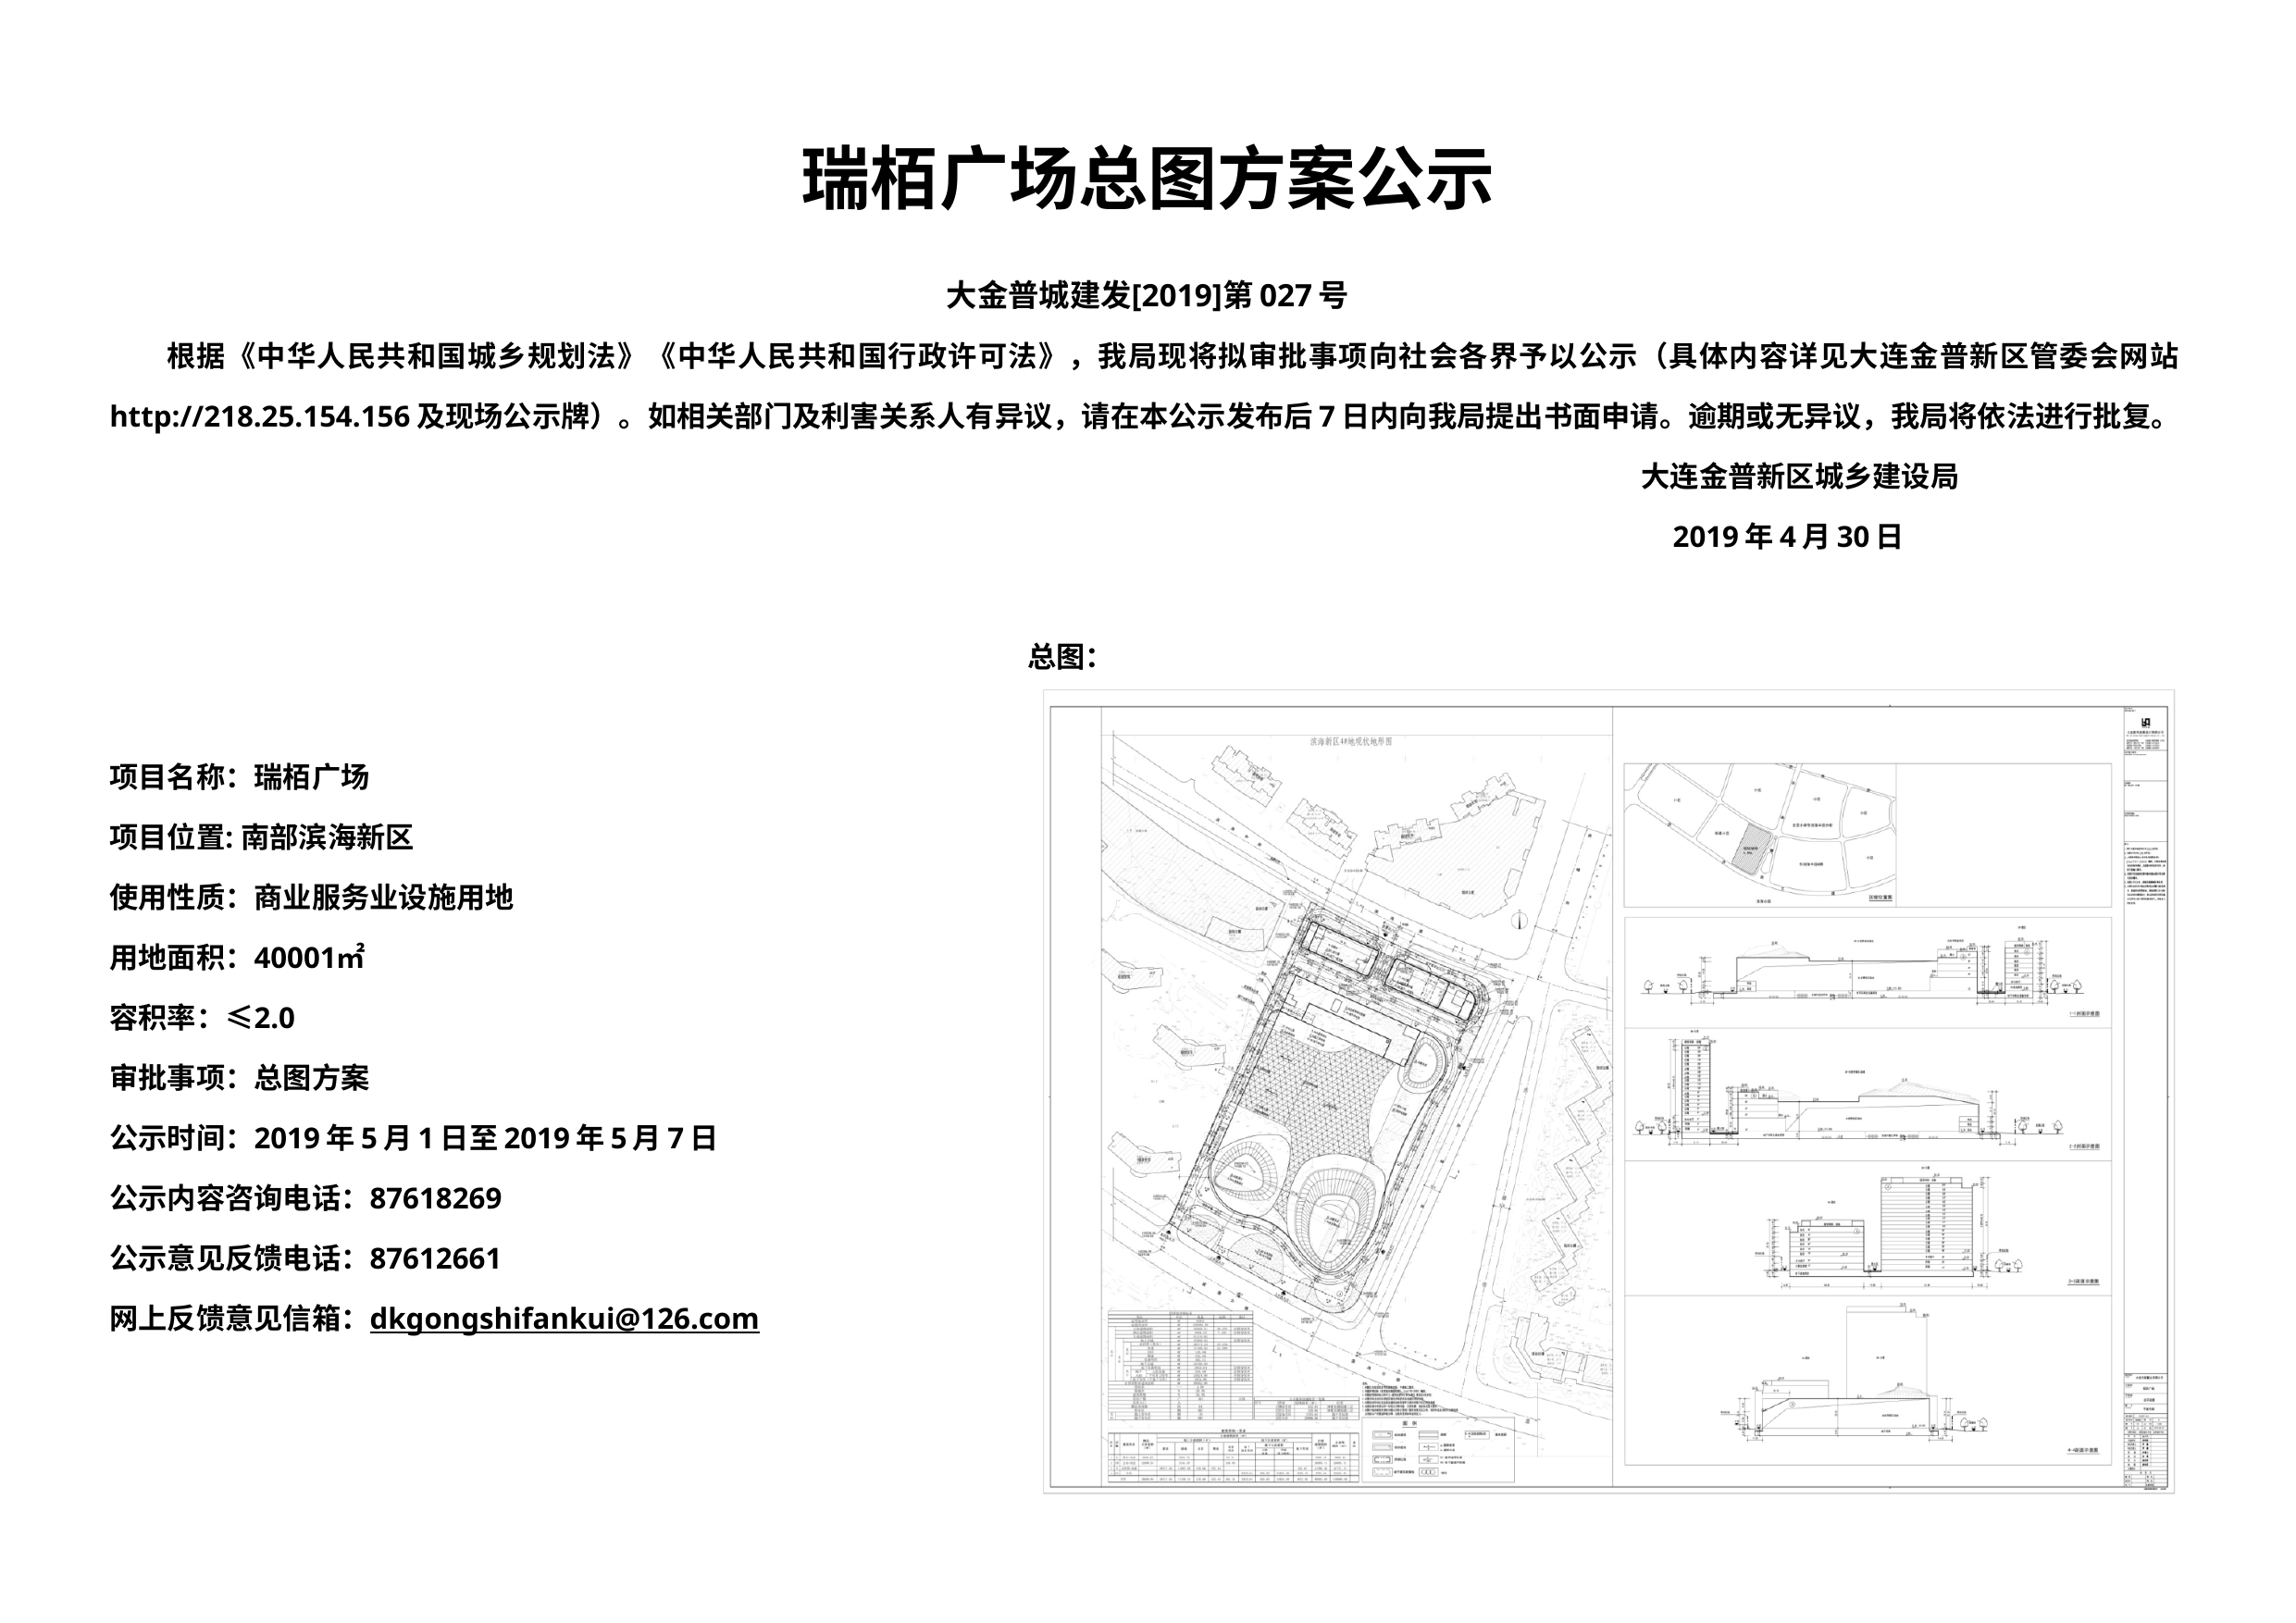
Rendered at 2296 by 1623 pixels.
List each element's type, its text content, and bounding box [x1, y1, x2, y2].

text 大连金普新区城乡建设局 [109, 444, 2186, 504]
picture [1037, 1346, 2180, 1496]
text 公示时间：2019年5月1日至2019年5月7日 [109, 1106, 2186, 1166]
text 公示意见反馈电话：87612661 [109, 1226, 2186, 1286]
text 项目位置: 南部滨海新区 [109, 805, 2186, 865]
text 根据《中华人民共和国城乡规划法》《中华人民共和国行政许可法》，我局现将拟审批事项向社会各界予以公示（具体内容详见大连金普新区管委会网站http://218.25.154.156及现场公示牌）。如相关部门及利害关系人有异议，请在本公示发布后7日内向我局提出书面申请。逾期或无异议，我局将依法进行批复。 [109, 324, 2186, 444]
text 总图： [109, 625, 2186, 685]
text 网上反馈意见信箱：dkgongshifankui@126.com [109, 1286, 2186, 1346]
text 项目名称：瑞栢广场 [109, 745, 2186, 805]
text 容积率：≤2.0 [109, 985, 2186, 1046]
text 用地面积：40001㎡ [109, 925, 2186, 985]
text 大金普城建发[2019]第027号 [109, 264, 2186, 324]
picture [1037, 688, 2180, 745]
text 2019年4月30日 [109, 504, 2186, 564]
text 使用性质：商业服务业设施用地 [109, 865, 2186, 925]
text 瑞栢广场总图方案公示 [109, 113, 2186, 233]
text 公示内容咨询电话：87618269 [109, 1166, 2186, 1226]
text 审批事项：总图方案 [109, 1046, 2186, 1106]
